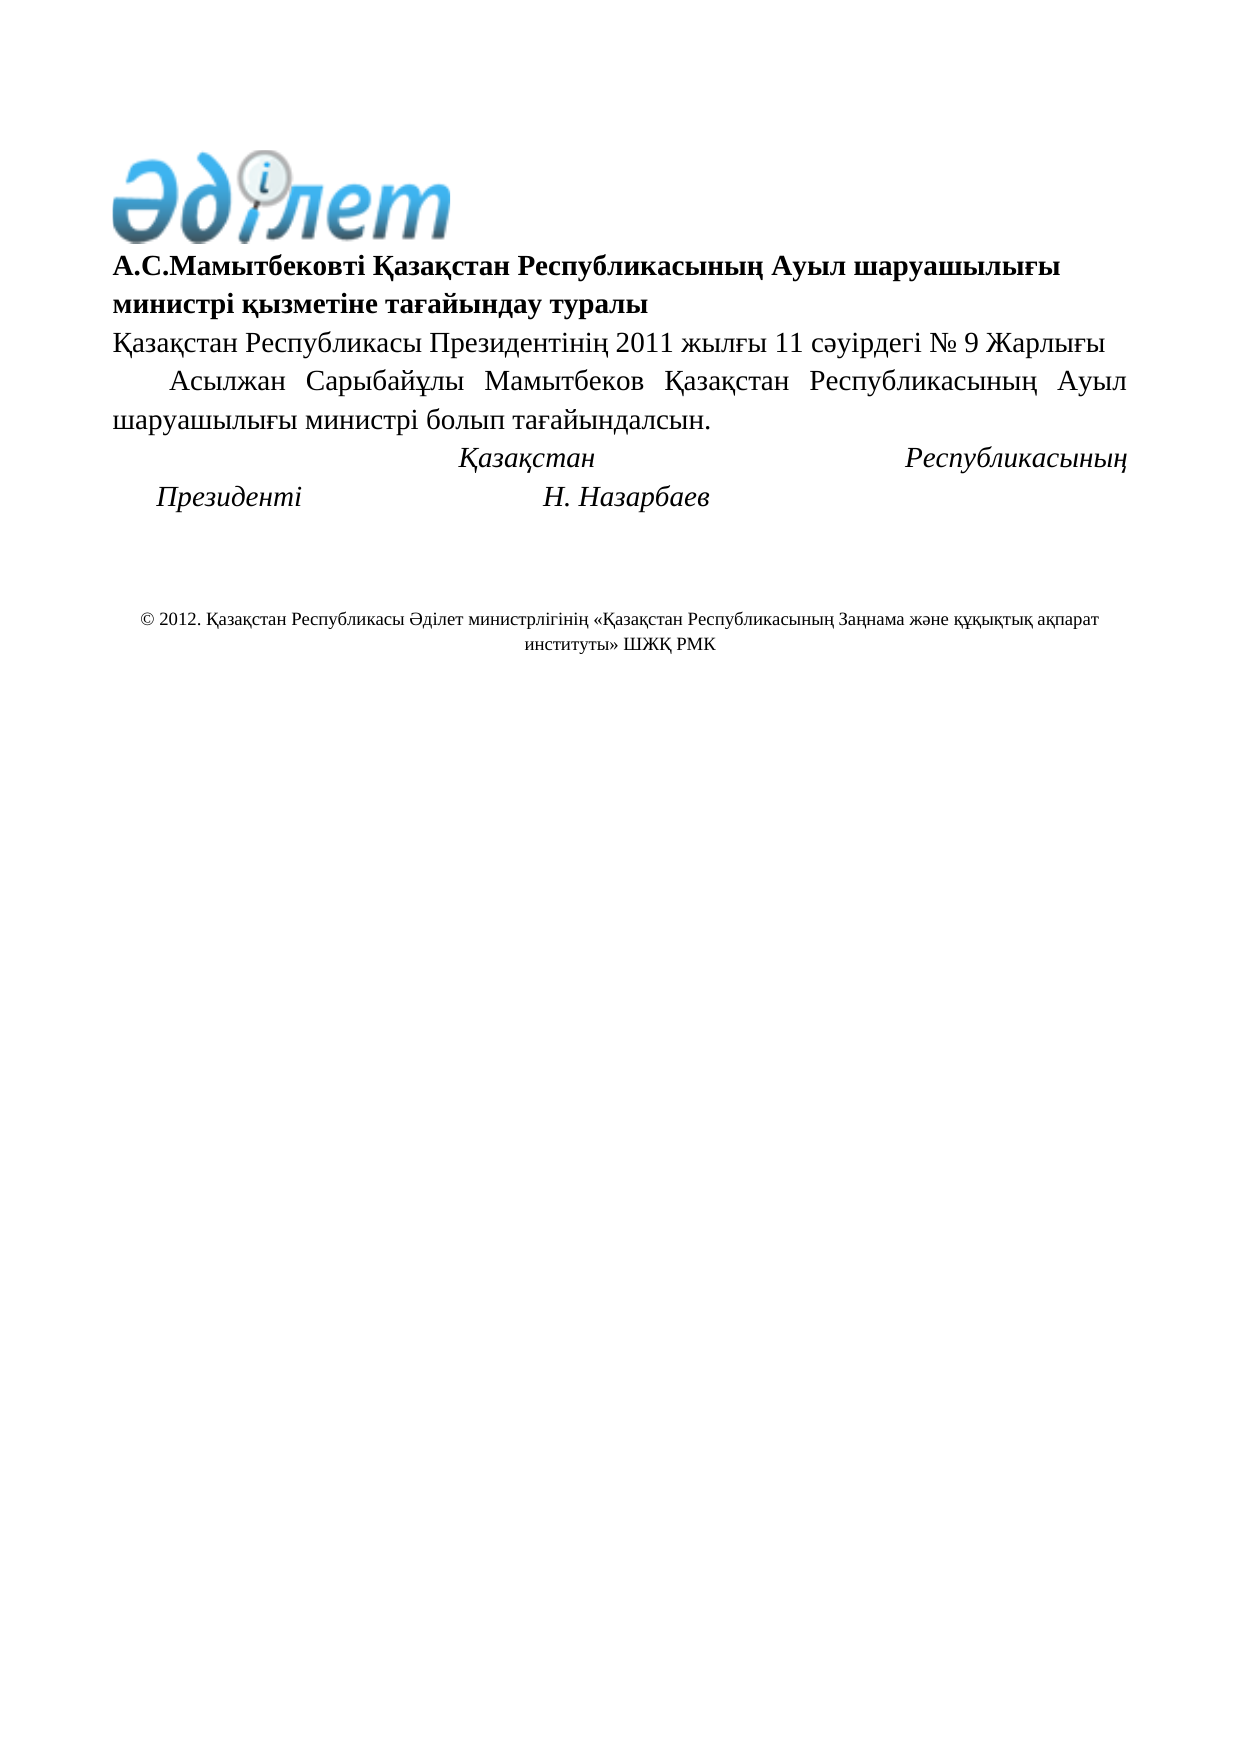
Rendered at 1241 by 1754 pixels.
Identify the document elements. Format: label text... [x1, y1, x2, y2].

text Қазақстан Республикасы Президентінің 2011 жылғы 11 сәуірдегі № 9 Жарлығы [112, 325, 1128, 358]
text Асылжан Сарыбайұлы Мамытбеков Қазақстан Республикасының Ауыл шаруашылығы министрі болып тағайындалсын. [112, 363, 1128, 435]
text © 2012. Қазақстан Республикасы Әділет министрлігінің «Қазақстан Республикасының Заңнама және құқықтық ақпарат институты» ШЖҚ РМК [112, 608, 1128, 654]
text А.С.Мамытбековті Қазақстан Республикасының Ауыл шаруашылығы министрі қызметіне тағайындау туралы [112, 248, 1128, 320]
picture [112, 150, 451, 244]
text Қазақстан Республикасының Президенті Н. Назарбаев [112, 440, 1128, 512]
